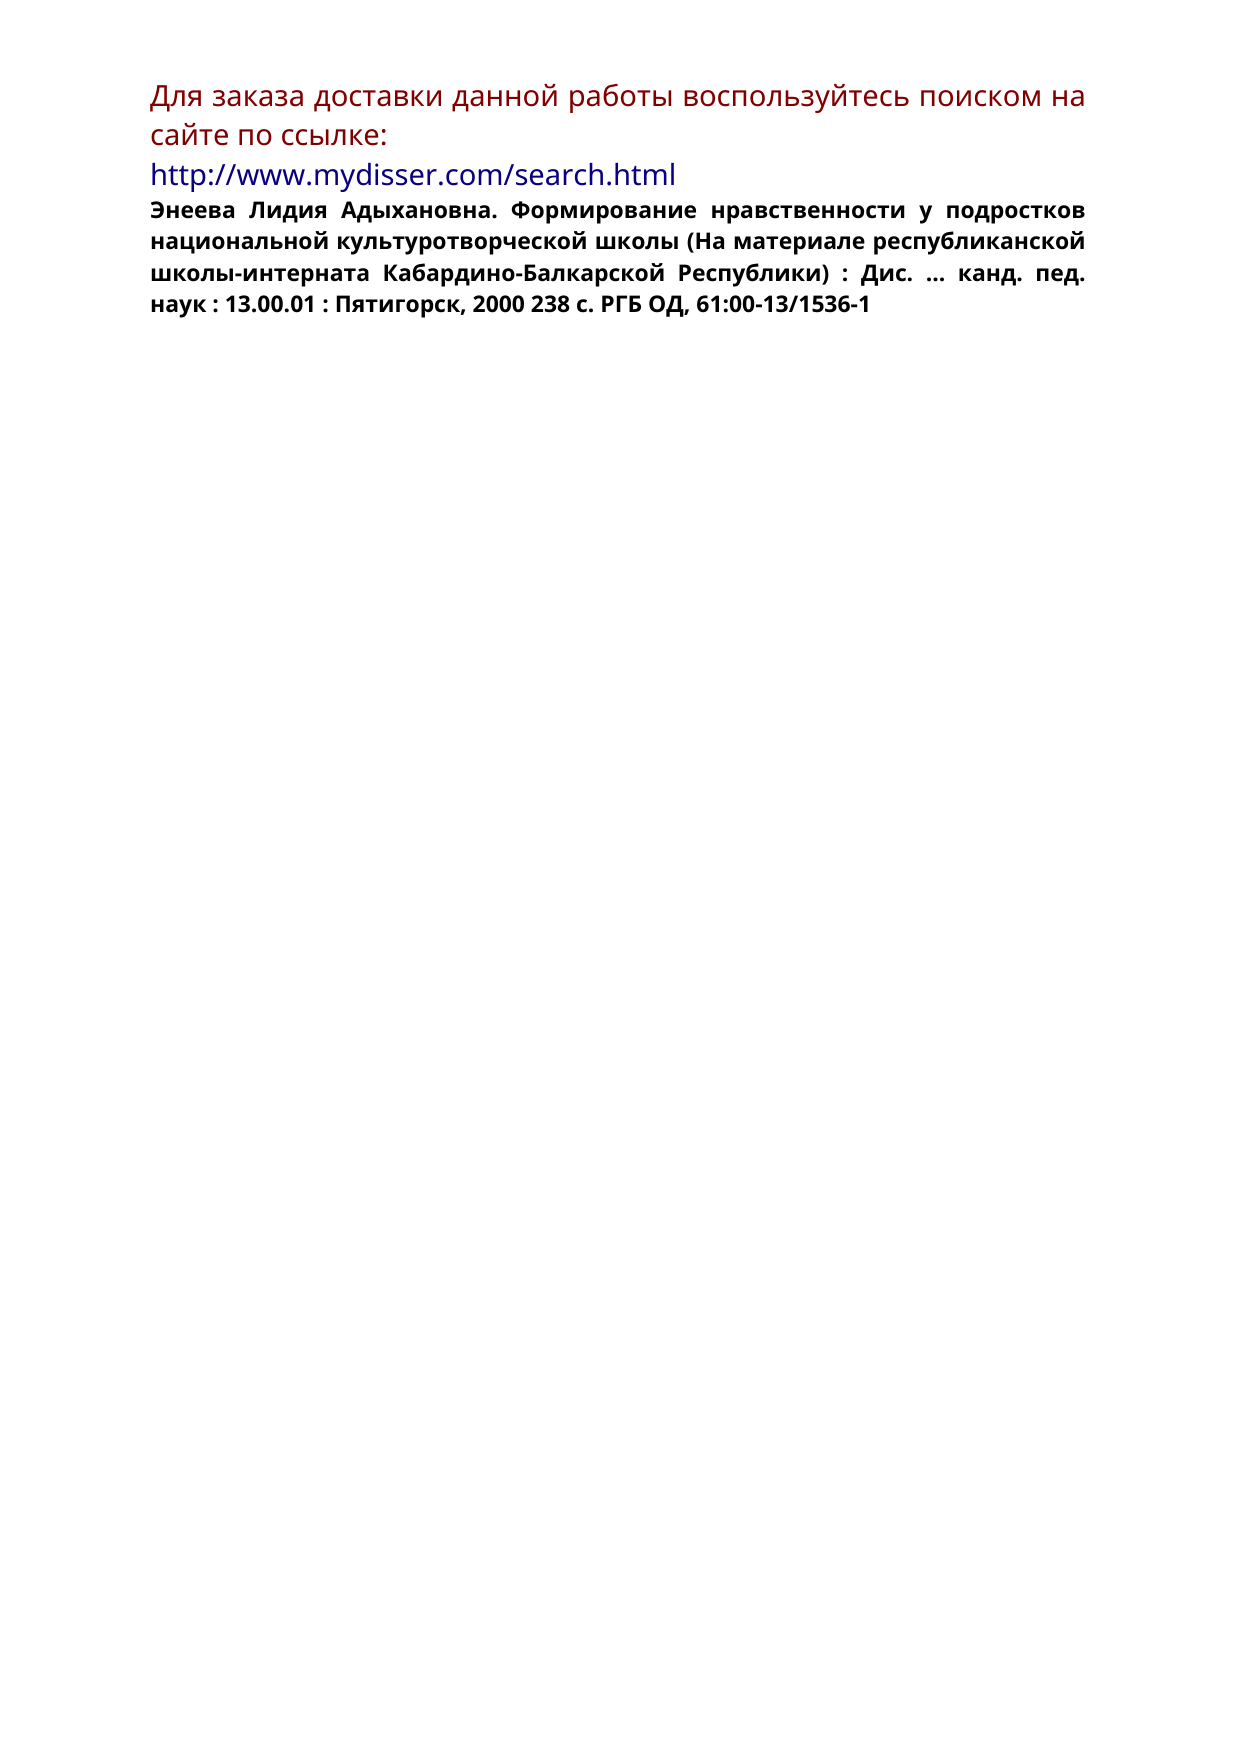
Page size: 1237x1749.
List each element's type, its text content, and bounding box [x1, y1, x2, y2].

text Энеева Лидия Адыхановна. Формирование нравственности у подростков национальной культуротворческой школы (На материале республиканской школы-интерната Кабардино-Балкарской Республики) : Дис. ... канд. пед. наук : 13.00.01 : Пятигорск, 2000 238 c. РГБ ОД, 61:00-13/1536-1 [150, 194, 1086, 319]
